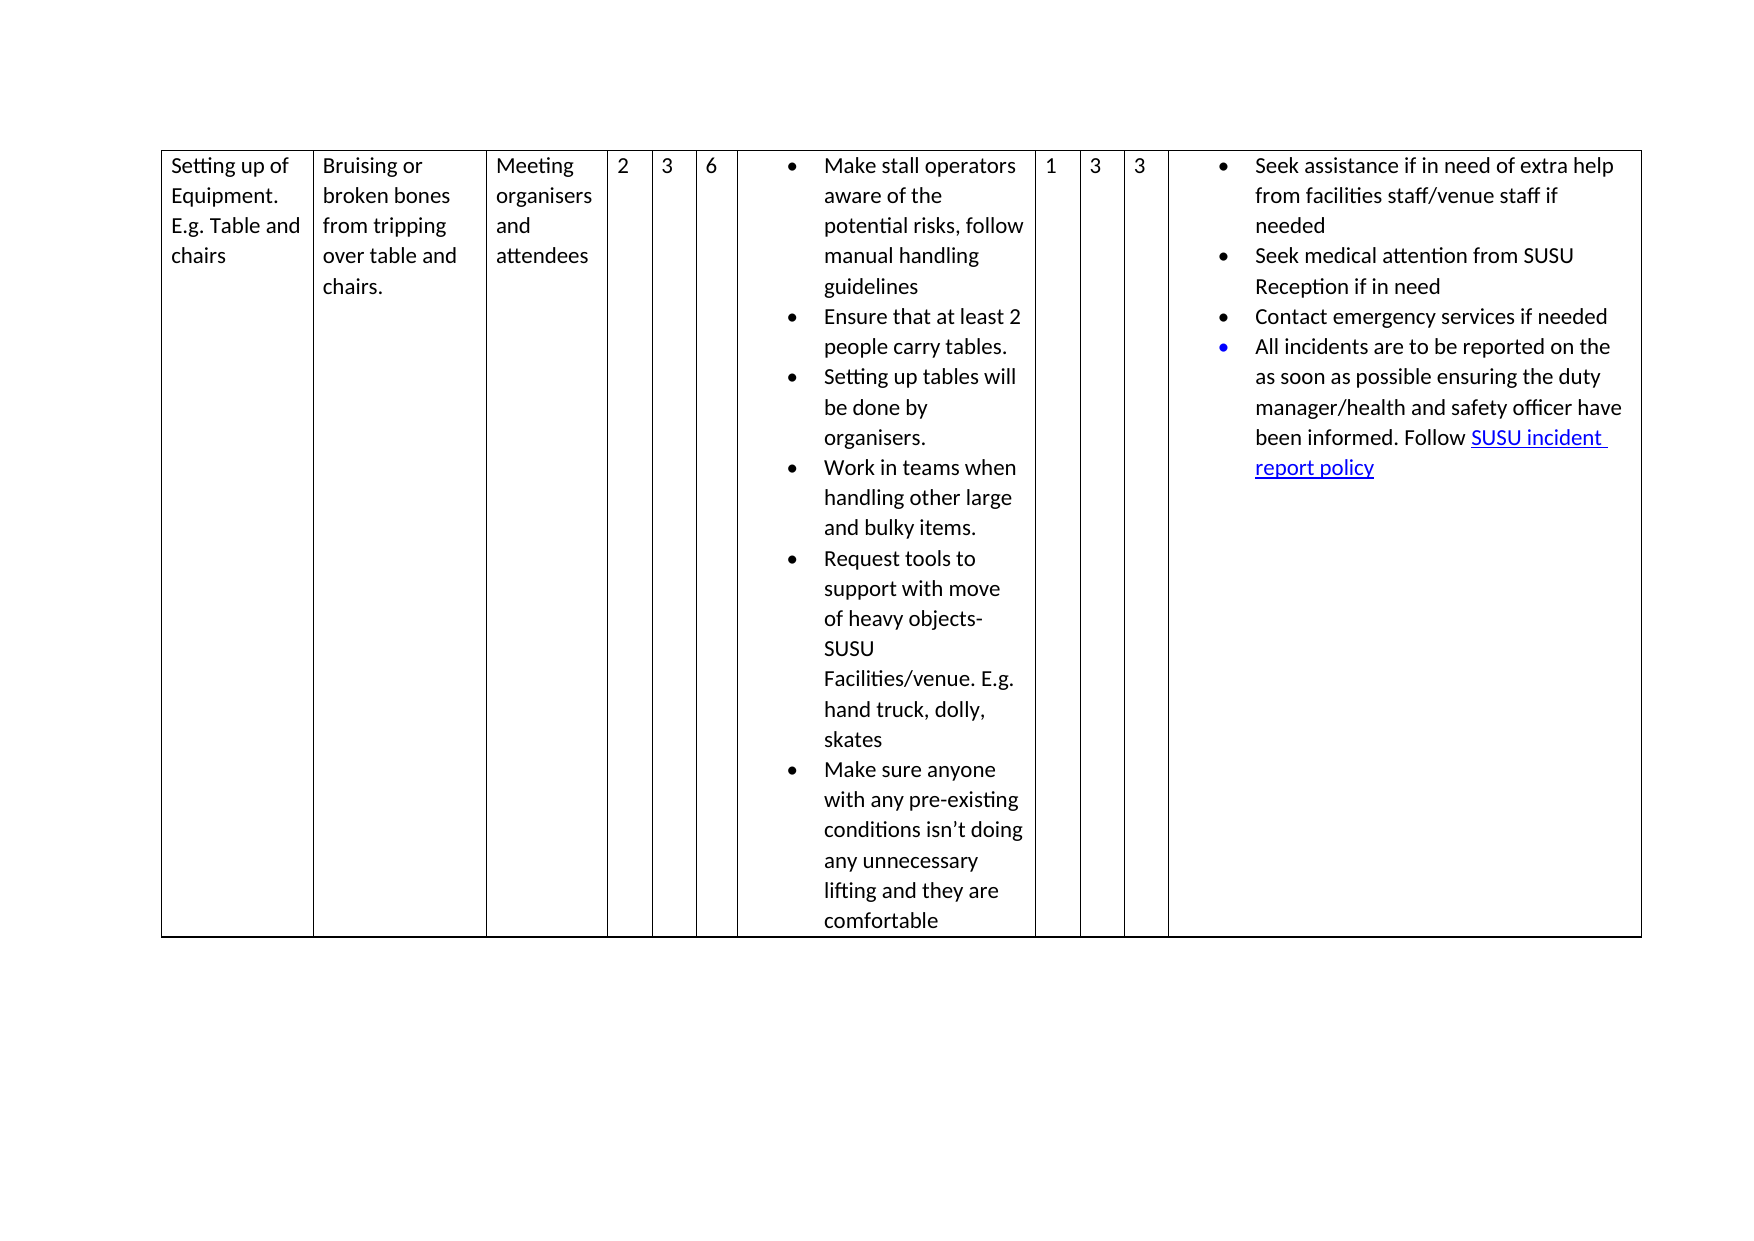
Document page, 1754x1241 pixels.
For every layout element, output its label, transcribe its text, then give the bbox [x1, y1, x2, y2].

table_cell Meeting organisers and attendees [487, 151, 607, 936]
table_cell 1 [1036, 151, 1080, 936]
table_cell 6 [697, 151, 737, 936]
table_cell 3 [1125, 151, 1168, 936]
table_cell Bruising or broken bones from tripping over table and chairs. [314, 151, 486, 936]
table_cell Setting up of Equipment. E.g. Table and chairs [162, 151, 313, 936]
table_cell 3 [653, 151, 696, 936]
table_cell Make stall operators aware of the potential risks, follow manual handling guidelines Ensure that at least 2 people carry tables. Setting up tables will be done by organisers. Work in teams when handling other large and bulky items. Request tools to support with move of heavy objects- SUSU Facilities/venue. E.g. hand truck, dolly, skates Make sure anyone with any pre-existing conditions isn’t doing any unnecessary lifting and they are comfortable [738, 151, 1035, 936]
table_cell 3 [1081, 151, 1124, 936]
table_cell Seek assistance if in need of extra help from facilities staff/venue staff if needed Seek medical attention from SUSU Reception if in need Contact emergency services if needed All incidents are to be reported on the as soon as possible ensuring the duty manager/health and safety officer have been informed. Follow SUSU incident report policy [1169, 151, 1641, 936]
table_cell 2 [608, 151, 652, 936]
